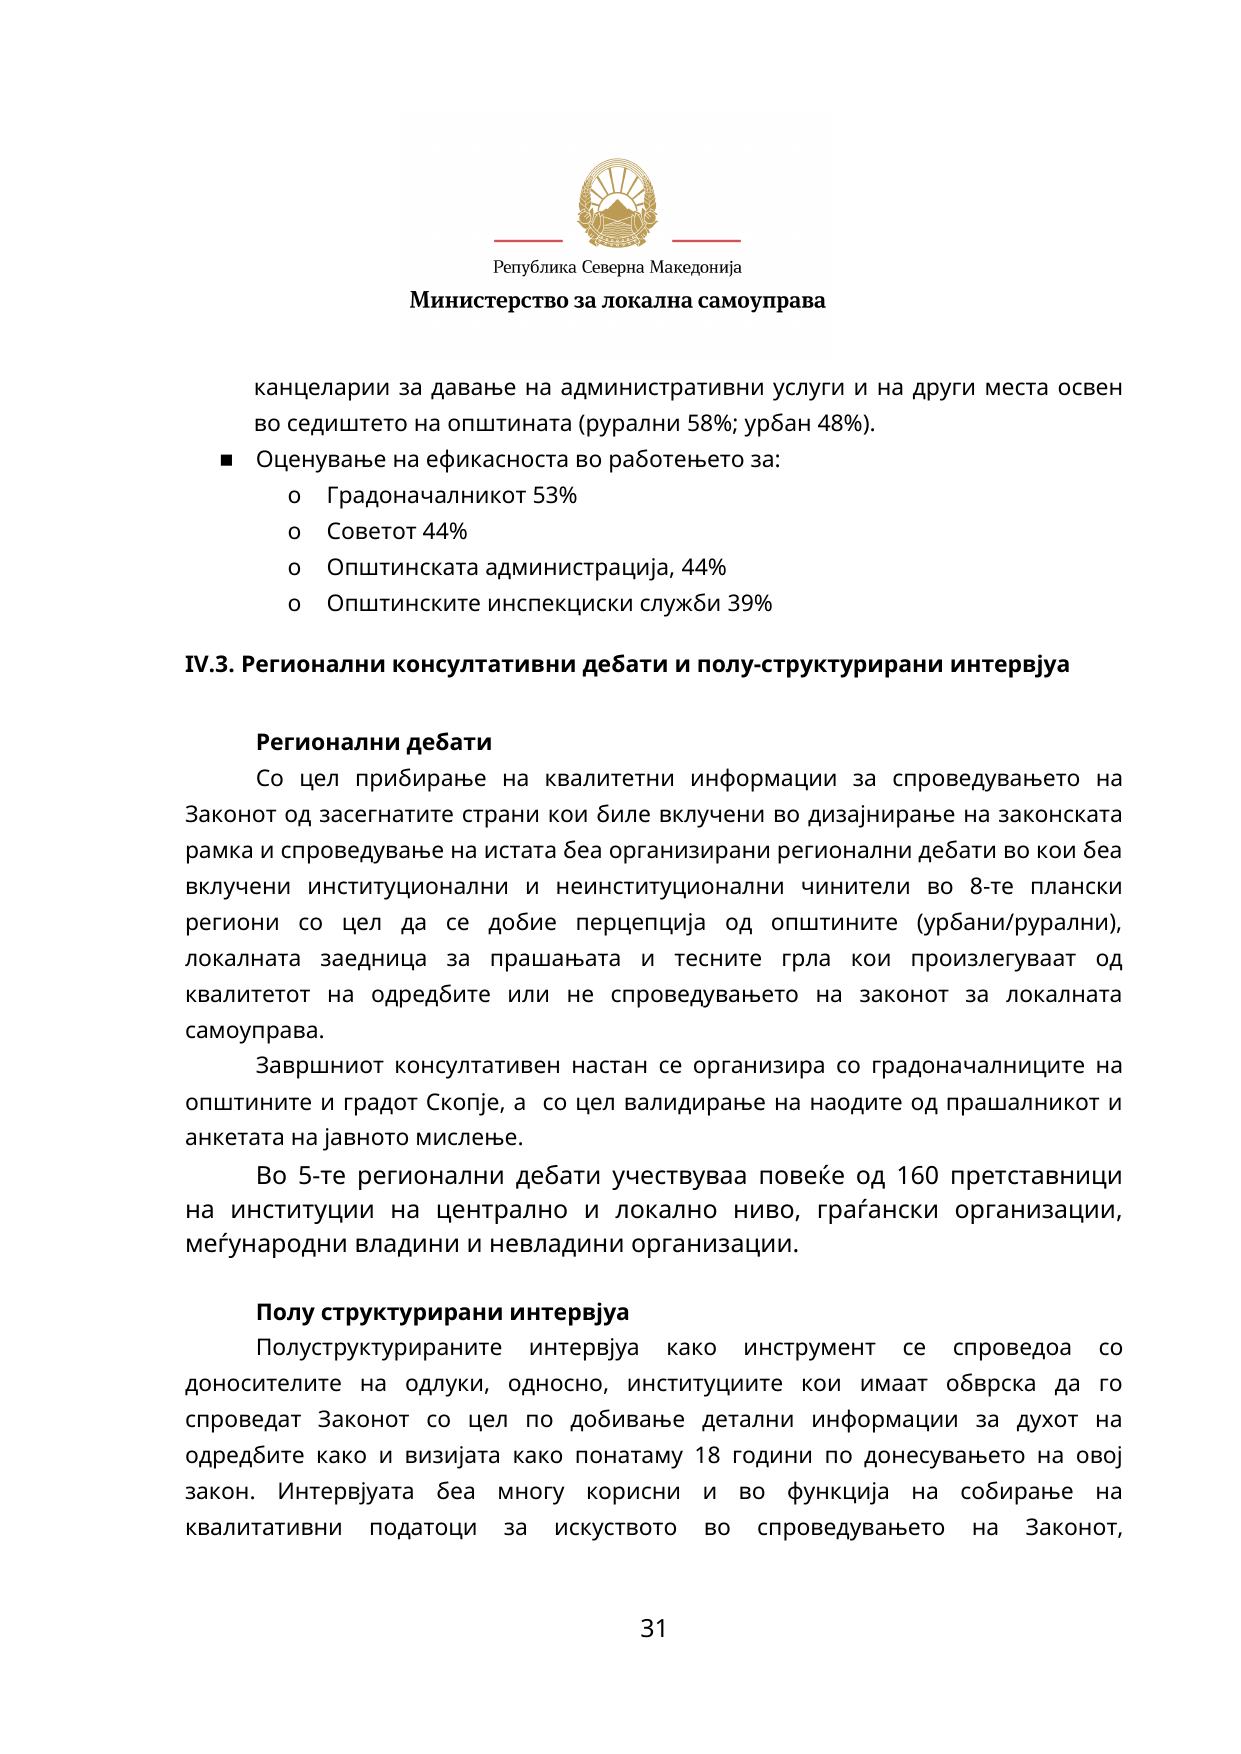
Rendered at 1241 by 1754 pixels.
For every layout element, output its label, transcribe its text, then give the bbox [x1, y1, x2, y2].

text Завршниот консултативен настан се организира со градоначалниците на општините и градот Скопје, а со цел валидирање на наодите од прашалникот и анкетата на јавното мислење. [185, 1049, 1124, 1153]
text o Советот 44% [259, 515, 1124, 546]
text o Општинската администрација, 44% [259, 551, 1124, 582]
list Оценување на ефикасноста во работењето за: [219, 443, 1124, 474]
text Со цел прибирање на квалитетни информации за спроведувањето на Законот од засегнатите страни кои биле вклучени во дизајнирање на законската рамка и спроведување на истата беа организирани регионални дебати во кои беа вклучени институционални и неинституционални чинители во 8-те плански региони со цел да се добие перцепција од општините (урбани/рурални), локалната заедница за прашањата и тесните грла кои произлегуваат од квалитетот на одредбите или не спроведувањето на законот за локалната самоуправа. [185, 762, 1124, 1045]
subtitle IV.3. Регионални консултативни дебати и полу-структурирани интервјуа [185, 648, 1124, 679]
text Регионални дебати [185, 726, 1124, 757]
picture [398, 109, 837, 364]
text o Општинските инспекциски служби 39% [259, 587, 1124, 618]
text o Градоначалникот 53% [259, 479, 1124, 510]
text Полу структурирани интервјуа [185, 1295, 1124, 1327]
text Во 5-те регионални дебати учествуваа повеќе од 160 претставници на институции на централно и локално ниво, граѓански организации, меѓународни владини и невладини организации. [185, 1157, 1124, 1259]
